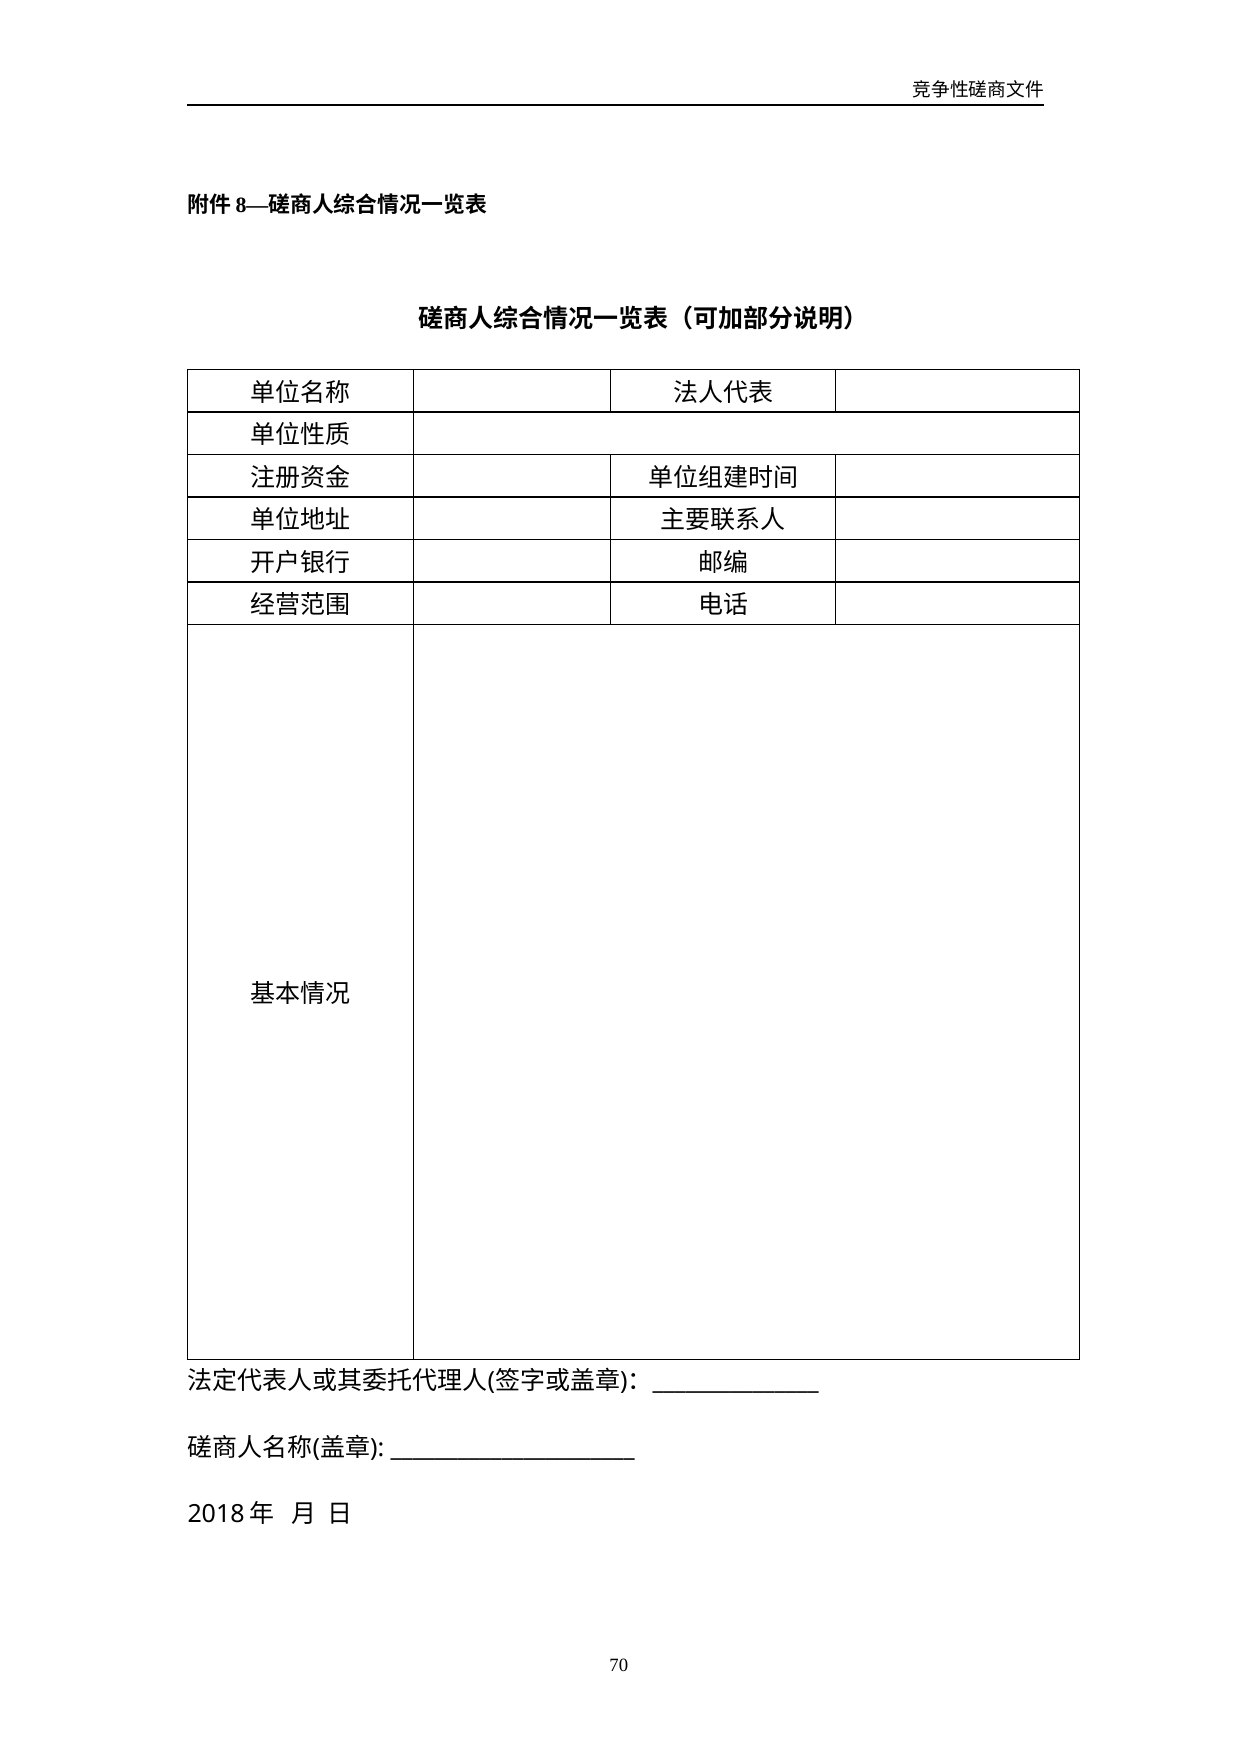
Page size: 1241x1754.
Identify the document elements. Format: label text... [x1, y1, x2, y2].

table_cell 单位性质 [188, 413, 413, 454]
table_header [836, 370, 1079, 411]
table_header 法人代表 [611, 370, 835, 411]
table_cell 经营范围 [188, 583, 413, 624]
table_header 单位名称 [188, 370, 413, 411]
text 磋商人名称(盖章): ______________________ [187, 1427, 1053, 1463]
table_cell [414, 413, 1079, 454]
subtitle 附件8—磋商人综合情况一览表 [187, 187, 1053, 219]
table_cell [836, 498, 1079, 539]
table_cell [836, 540, 1079, 581]
table_cell 主要联系人 [611, 498, 835, 539]
table_cell 基本情况 [188, 625, 413, 1359]
table_cell 注册资金 [188, 455, 413, 496]
table_cell 开户银行 [188, 540, 413, 581]
table_cell 单位组建时间 [611, 455, 835, 496]
table_header [414, 370, 610, 411]
table_cell [836, 455, 1079, 496]
table_cell 电话 [611, 583, 835, 624]
table_cell 单位地址 [188, 498, 413, 539]
table_cell [836, 583, 1079, 624]
text 磋商人综合情况一览表（可加部分说明） [187, 298, 1053, 335]
table_cell [414, 455, 610, 496]
table_cell [414, 583, 610, 624]
table_cell [414, 540, 610, 581]
table_cell 邮编 [611, 540, 835, 581]
table_cell [414, 498, 610, 539]
text 2018年 月 日 [187, 1494, 1053, 1530]
text 法定代表人或其委托代理人(签字或盖章)：_______________ [187, 1360, 1053, 1396]
table_cell [414, 625, 1079, 1359]
